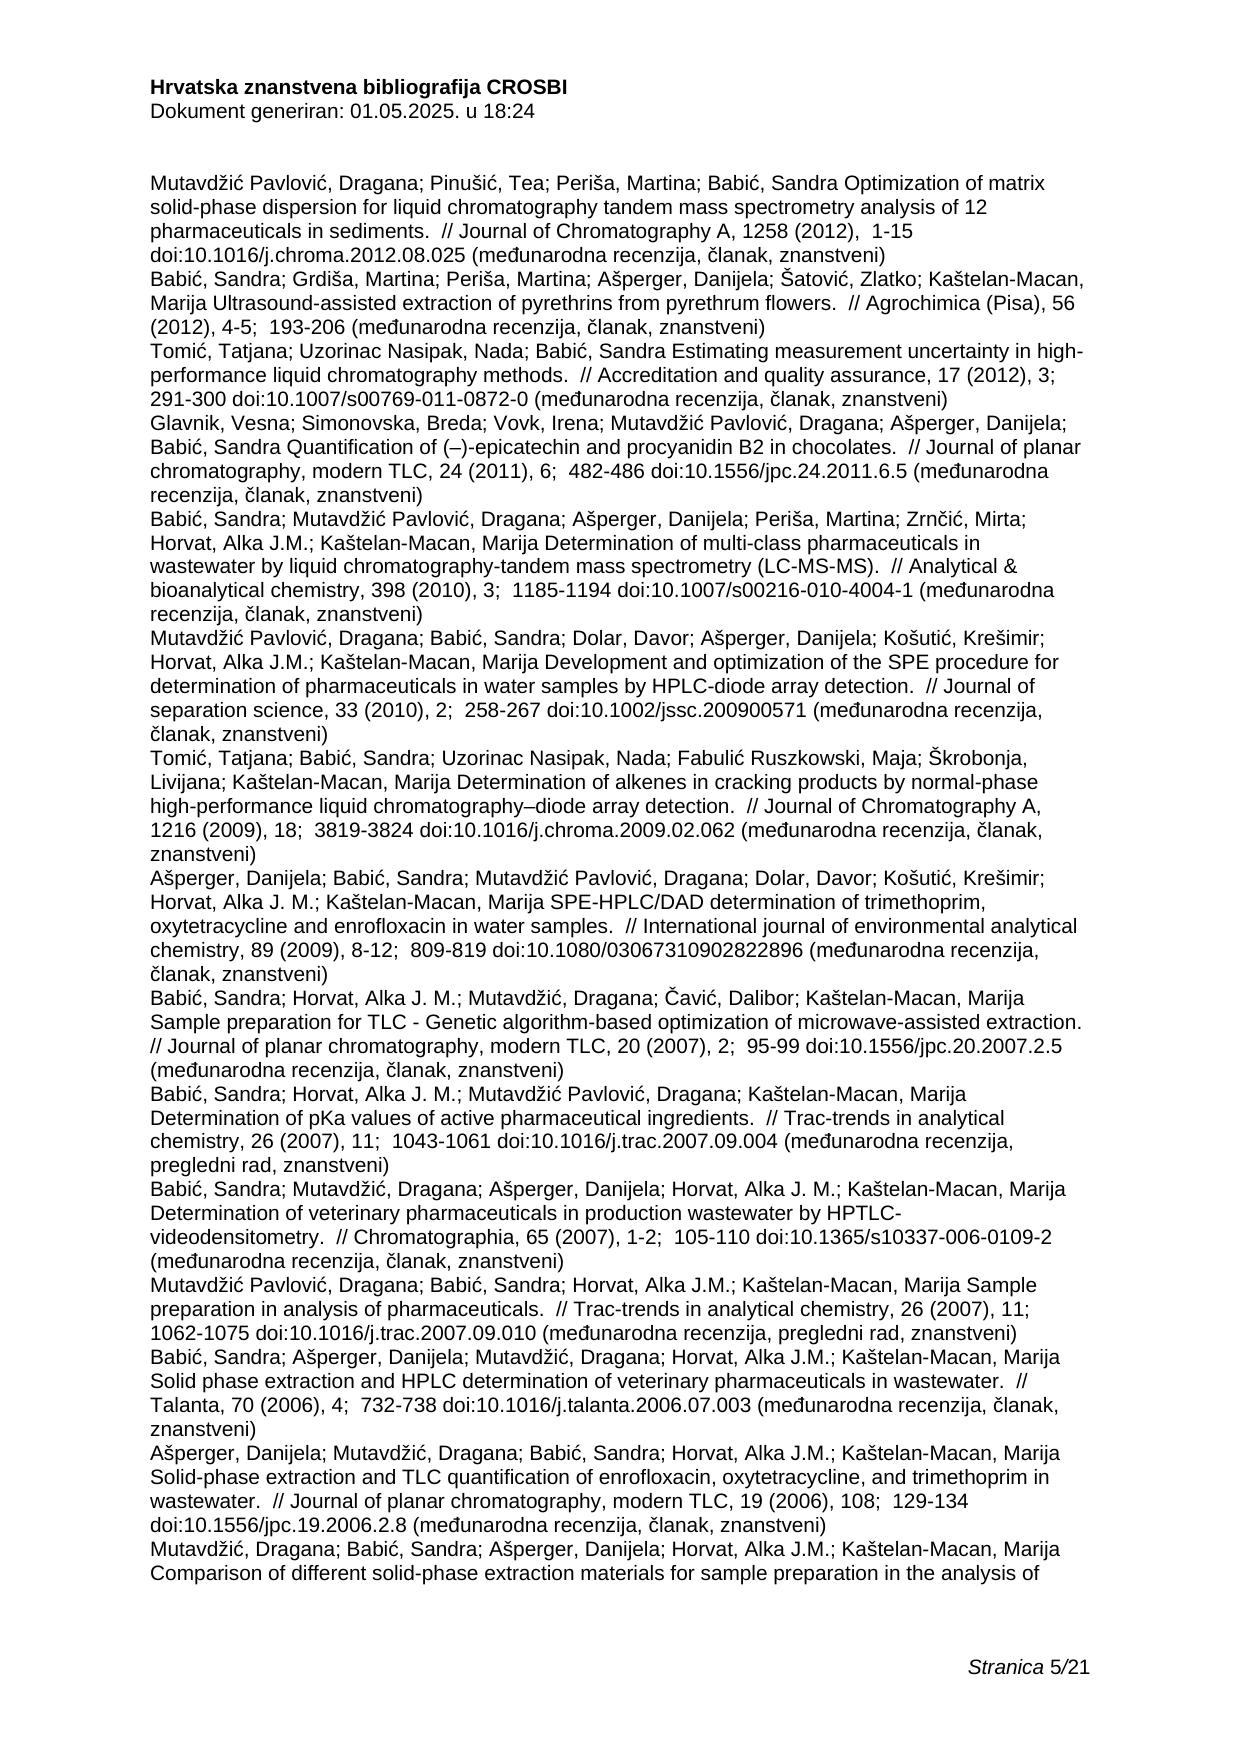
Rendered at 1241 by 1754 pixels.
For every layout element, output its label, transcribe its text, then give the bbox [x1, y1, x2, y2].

text Mutavdžić Pavlović, Dragana; Babić, Sandra; Dolar, Davor; Ašperger, Danijela; Košutić, Krešimir; Horvat, Alka J.M.; Kaštelan-Macan, Marija [150, 626, 1090, 746]
text Mutavdžić Pavlović, Dragana; Babić, Sandra; Horvat, Alka J.M.; Kaštelan-Macan, Marija [150, 1273, 1090, 1345]
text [150, 1537, 1090, 1584]
text Tomić, Tatjana; Babić, Sandra; Uzorinac Nasipak, Nada; Fabulić Ruszkowski, Maja; Škrobonja, Livijana; Kaštelan-Macan, Marija [150, 746, 1090, 866]
text Mutavdžić Pavlović, Dragana; Pinušić, Tea; Periša, Martina; Babić, Sandra [150, 171, 1090, 267]
text Babić, Sandra; Horvat, Alka J. M.; Mutavdžić Pavlović, Dragana; Kaštelan-Macan, Marija [150, 1081, 1090, 1177]
text Tomić, Tatjana; Uzorinac Nasipak, Nada; Babić, Sandra [150, 339, 1090, 411]
text Ašperger, Danijela; Babić, Sandra; Mutavdžić Pavlović, Dragana; Dolar, Davor; Košutić, Krešimir; Horvat, Alka J. M.; Kaštelan-Macan, Marija [150, 866, 1090, 986]
text Glavnik, Vesna; Simonovska, Breda; Vovk, Irena; Mutavdžić Pavlović, Dragana; Ašperger, Danijela; Babić, Sandra [150, 411, 1090, 506]
text Babić, Sandra; Mutavdžić, Dragana; Ašperger, Danijela; Horvat, Alka J. M.; Kaštelan-Macan, Marija [150, 1177, 1090, 1273]
text Babić, Sandra; Horvat, Alka J. M.; Mutavdžić, Dragana; Čavić, Dalibor; Kaštelan-Macan, Marija [150, 986, 1090, 1081]
text Ašperger, Danijela; Mutavdžić, Dragana; Babić, Sandra; Horvat, Alka J.M.; Kaštelan-Macan, Marija [150, 1441, 1090, 1537]
text Babić, Sandra; Grdiša, Martina; Periša, Martina; Ašperger, Danijela; Šatović, Zlatko; Kaštelan-Macan, Marija [150, 267, 1090, 339]
text Babić, Sandra; Mutavdžić Pavlović, Dragana; Ašperger, Danijela; Periša, Martina; Zrnčić, Mirta; Horvat, Alka J.M.; Kaštelan-Macan, Marija [150, 506, 1090, 626]
text Babić, Sandra; Ašperger, Danijela; Mutavdžić, Dragana; Horvat, Alka J.M.; Kaštelan-Macan, Marija [150, 1345, 1090, 1441]
